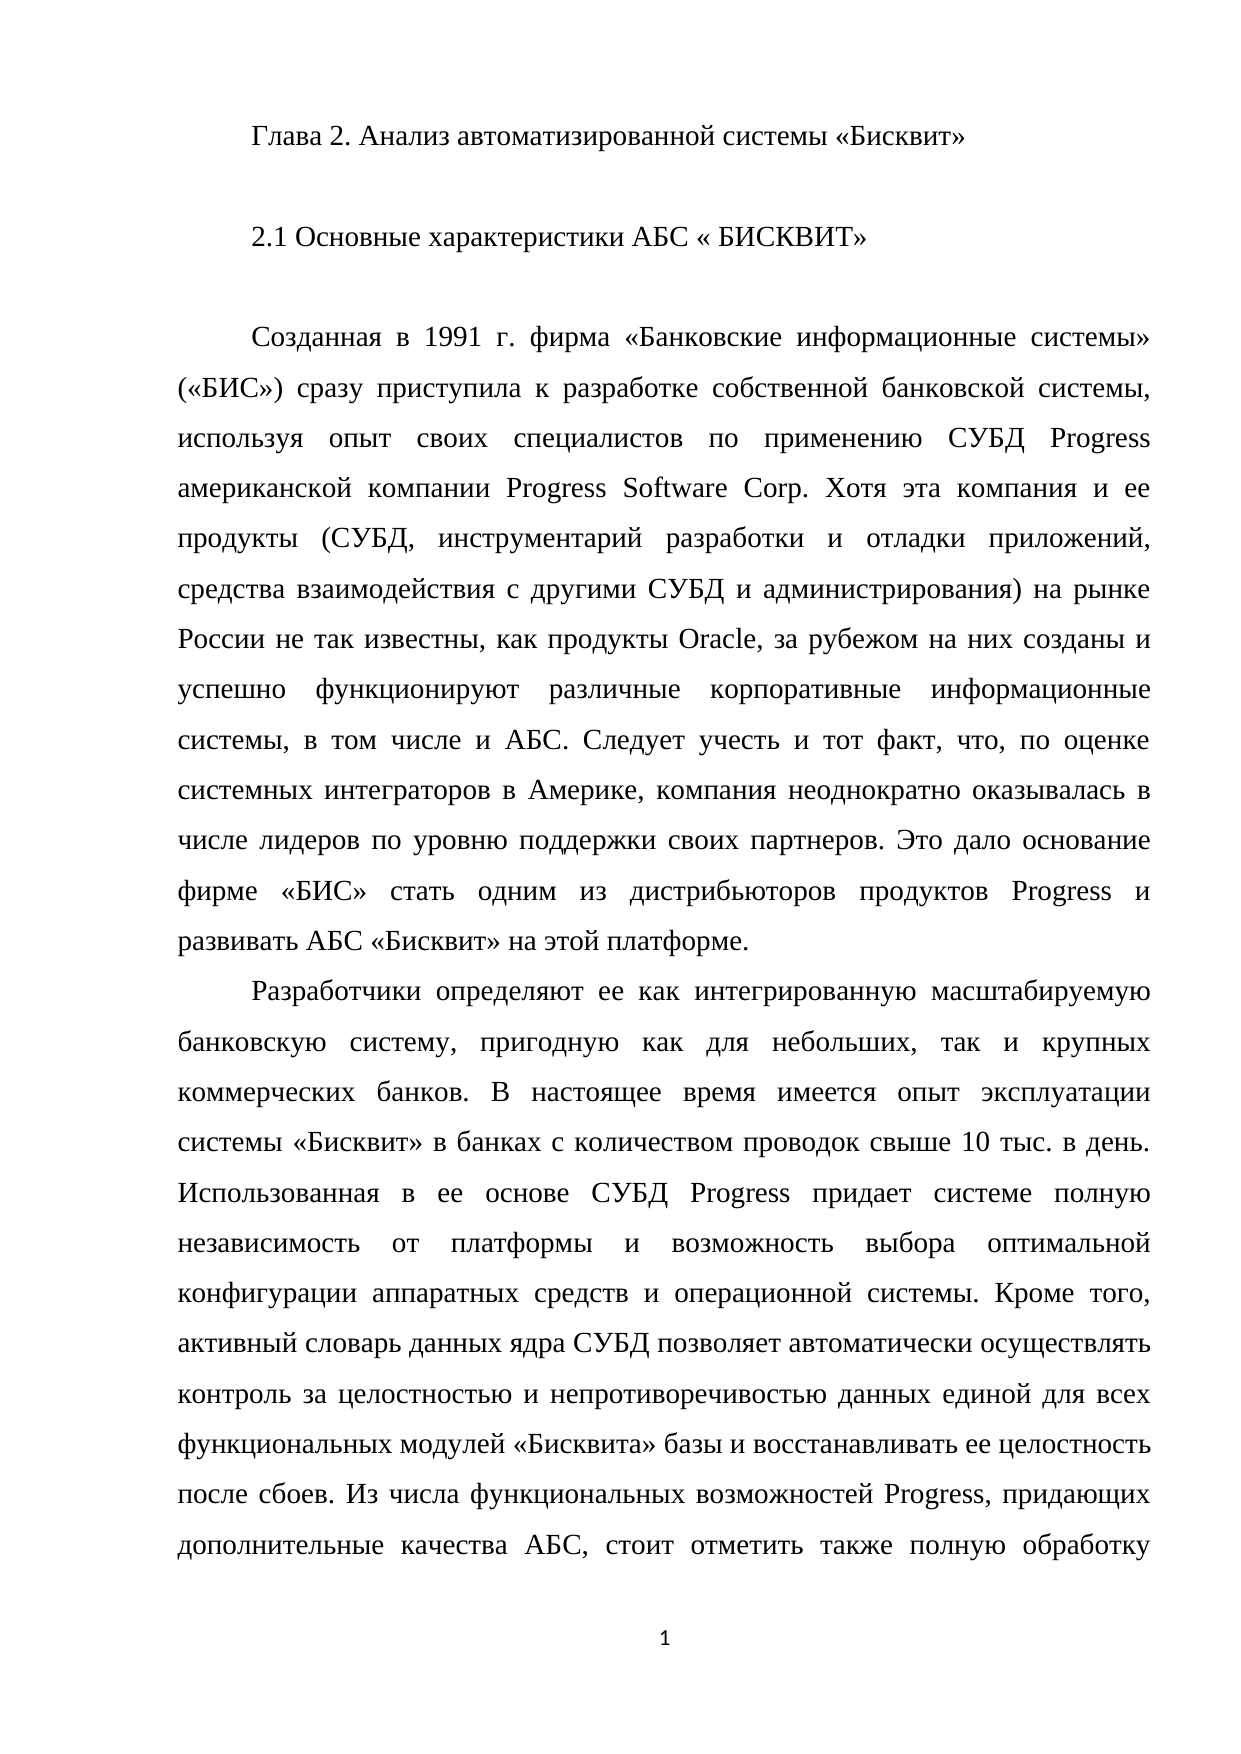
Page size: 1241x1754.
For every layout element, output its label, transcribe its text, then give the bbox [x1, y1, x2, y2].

text Глава 2. Анализ автоматизированной системы «Бисквит» [177, 118, 1152, 152]
text Созданная в 1991 г. фирма «Банковские информационные системы» («БИС») сразу приступила к разработке собственной банковской системы, используя опыт своих специалистов по применению СУБД Progress американской компании Progress Software Corp. Хотя эта компания и ее продукты (СУБД, инструментарий разработки и отладки приложений, средства взаимодействия с другими СУБД и администрирования) на рынке России не так известны, как продукты Oracle, за рубежом на них созданы и успешно функционируют различные корпоративные информационные системы, в том числе и АБС. Следует учесть и тот факт, что, по оценке системных интеграторов в Америке, компания неоднократно оказывалась в числе лидеров по уровню поддержки своих партнеров. Это дало основание фирме «БИС» стать одним из дистрибьюторов продуктов Progress и развивать АБС «Бисквит» на этой платформе. [177, 319, 1152, 957]
text 2.1 Основные характеристики АБС « БИСКВИТ» [177, 219, 1152, 252]
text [177, 973, 1152, 1560]
